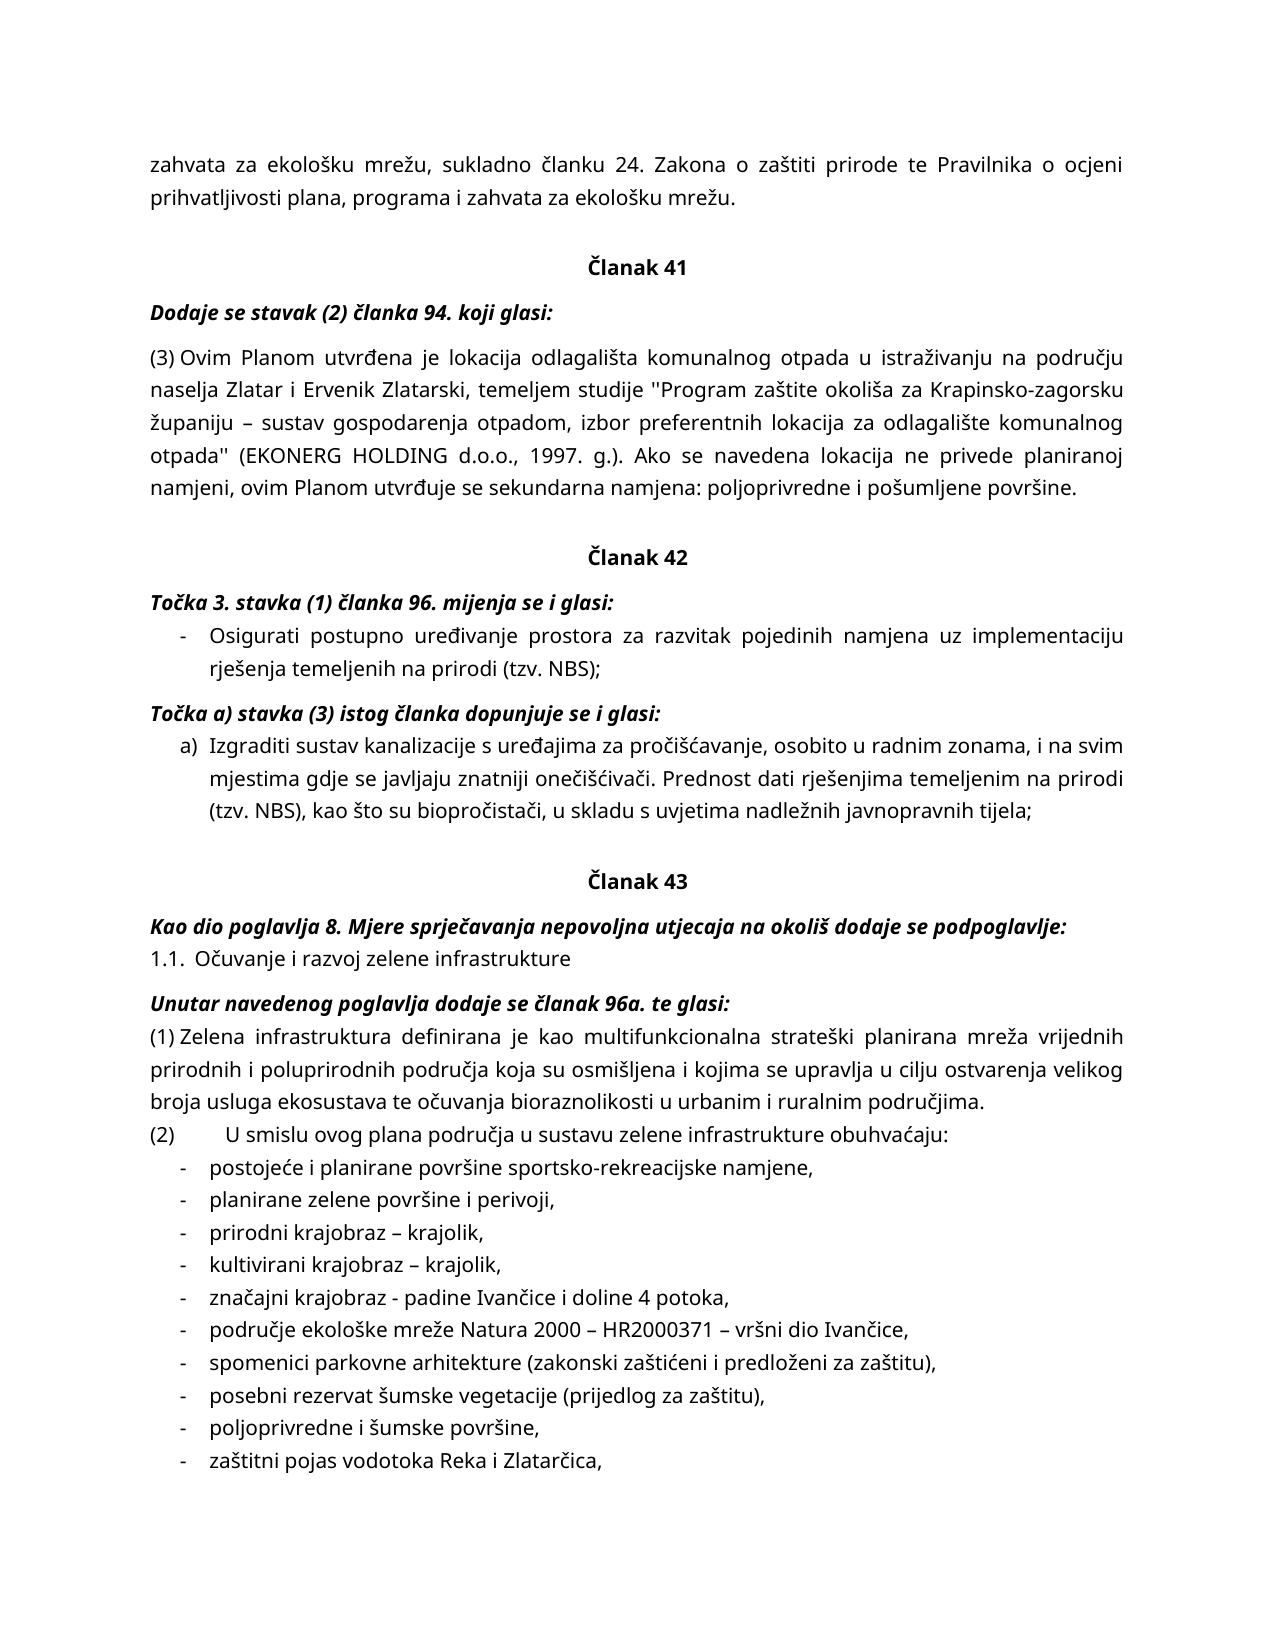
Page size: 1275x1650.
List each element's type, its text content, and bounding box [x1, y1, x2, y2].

text Članak [150, 867, 1125, 895]
list - zaštitni pojas vodotoka Reka i Zlatarčica, [179, 1446, 1125, 1474]
list Unutar navedenog poglavlja dodaje se članak 96a. te glasi: [150, 989, 1125, 1018]
text - postojeće i planirane površine sportsko-rekreacijske namjene, [179, 1153, 1125, 1181]
text - Osigurati postupno uređivanje prostora za razvitak pojedinih namjena uz implementaciju rješenja temeljenih na prirodi (tzv. NBS); [179, 621, 1125, 682]
list - spomenici parkovne arhitekture (zakonski zaštićeni i predloženi za zaštitu), [179, 1348, 1125, 1377]
list - posebni rezervat šumske vegetacije (prijedlog za zaštitu), [179, 1381, 1125, 1409]
list Točka a) stavka (3) istog članka dopunjuje se i glasi: [150, 699, 1125, 727]
list Ovim Planom utvrđena je lokacija odlagališta komunalnog otpada u istraživanju na području naselja Zlatar i Ervenik Zlatarski, temeljem studije ''Program zaštite okoliša za Krapinsko-zagorsku županiju – sustav gospodarenja otpadom, izbor preferentnih lokacija za odlagalište komunalnog otpada'' (EKONERG HOLDING d.o.o., 1997. g.). Ako se navedena lokacija ne privede planiranoj namjeni, ovim Planom utvrđuje se sekundarna namjena: poljoprivredne i pošumljene površine. [150, 343, 1125, 502]
list - kultivirani krajobraz – krajolik, [179, 1250, 1125, 1279]
text Dodaje se stavak (2) članka 94. koji glasi: [150, 298, 1125, 326]
list Očuvanje i razvoj zelene infrastrukture [150, 944, 1125, 973]
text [150, 150, 1125, 211]
list U smislu ovog plana područja u sustavu zelene infrastrukture obuhvaćaju: [150, 1120, 1125, 1148]
list Zelena infrastruktura definirana je kao multifunkcionalna strateški planirana mreža vrijednih prirodnih i poluprirodnih područja koja su osmišljena i kojima se upravlja u cilju ostvarenja velikog broja usluga ekosustava te očuvanja bioraznolikosti u urbanim i ruralnim područjima. [150, 1022, 1125, 1116]
list - područje ekološke mreže Natura 2000 – HR2000371 – vršni dio Ivančice, [179, 1316, 1125, 1344]
list - poljoprivredne i šumske površine, [179, 1413, 1125, 1442]
text Članak [150, 543, 1125, 572]
list Kao dio poglavlja 8. Mjere sprječavanja nepovoljna utjecaja na okoliš dodaje se podpoglavlje: [150, 912, 1125, 940]
list Točka 3. stavka (1) članka 96. mijenja se i glasi: [150, 588, 1125, 617]
list - prirodni krajobraz – krajolik, [179, 1218, 1125, 1246]
list a) Izgraditi sustav kanalizacije s uređajima za pročišćavanje, osobito u radnim zonama, i na svim mjestima gdje se javljaju znatniji onečišćivači. Prednost dati rješenjima temeljenim na prirodi (tzv. NBS), kao što su biopročistači, u skladu s uvjetima nadležnih javnopravnih tijela; [179, 731, 1125, 825]
list - planirane zelene površine i perivoji, [179, 1185, 1125, 1214]
list - značajni krajobraz - padine Ivančice i doline 4 potoka, [179, 1283, 1125, 1311]
text Članak [150, 253, 1125, 281]
